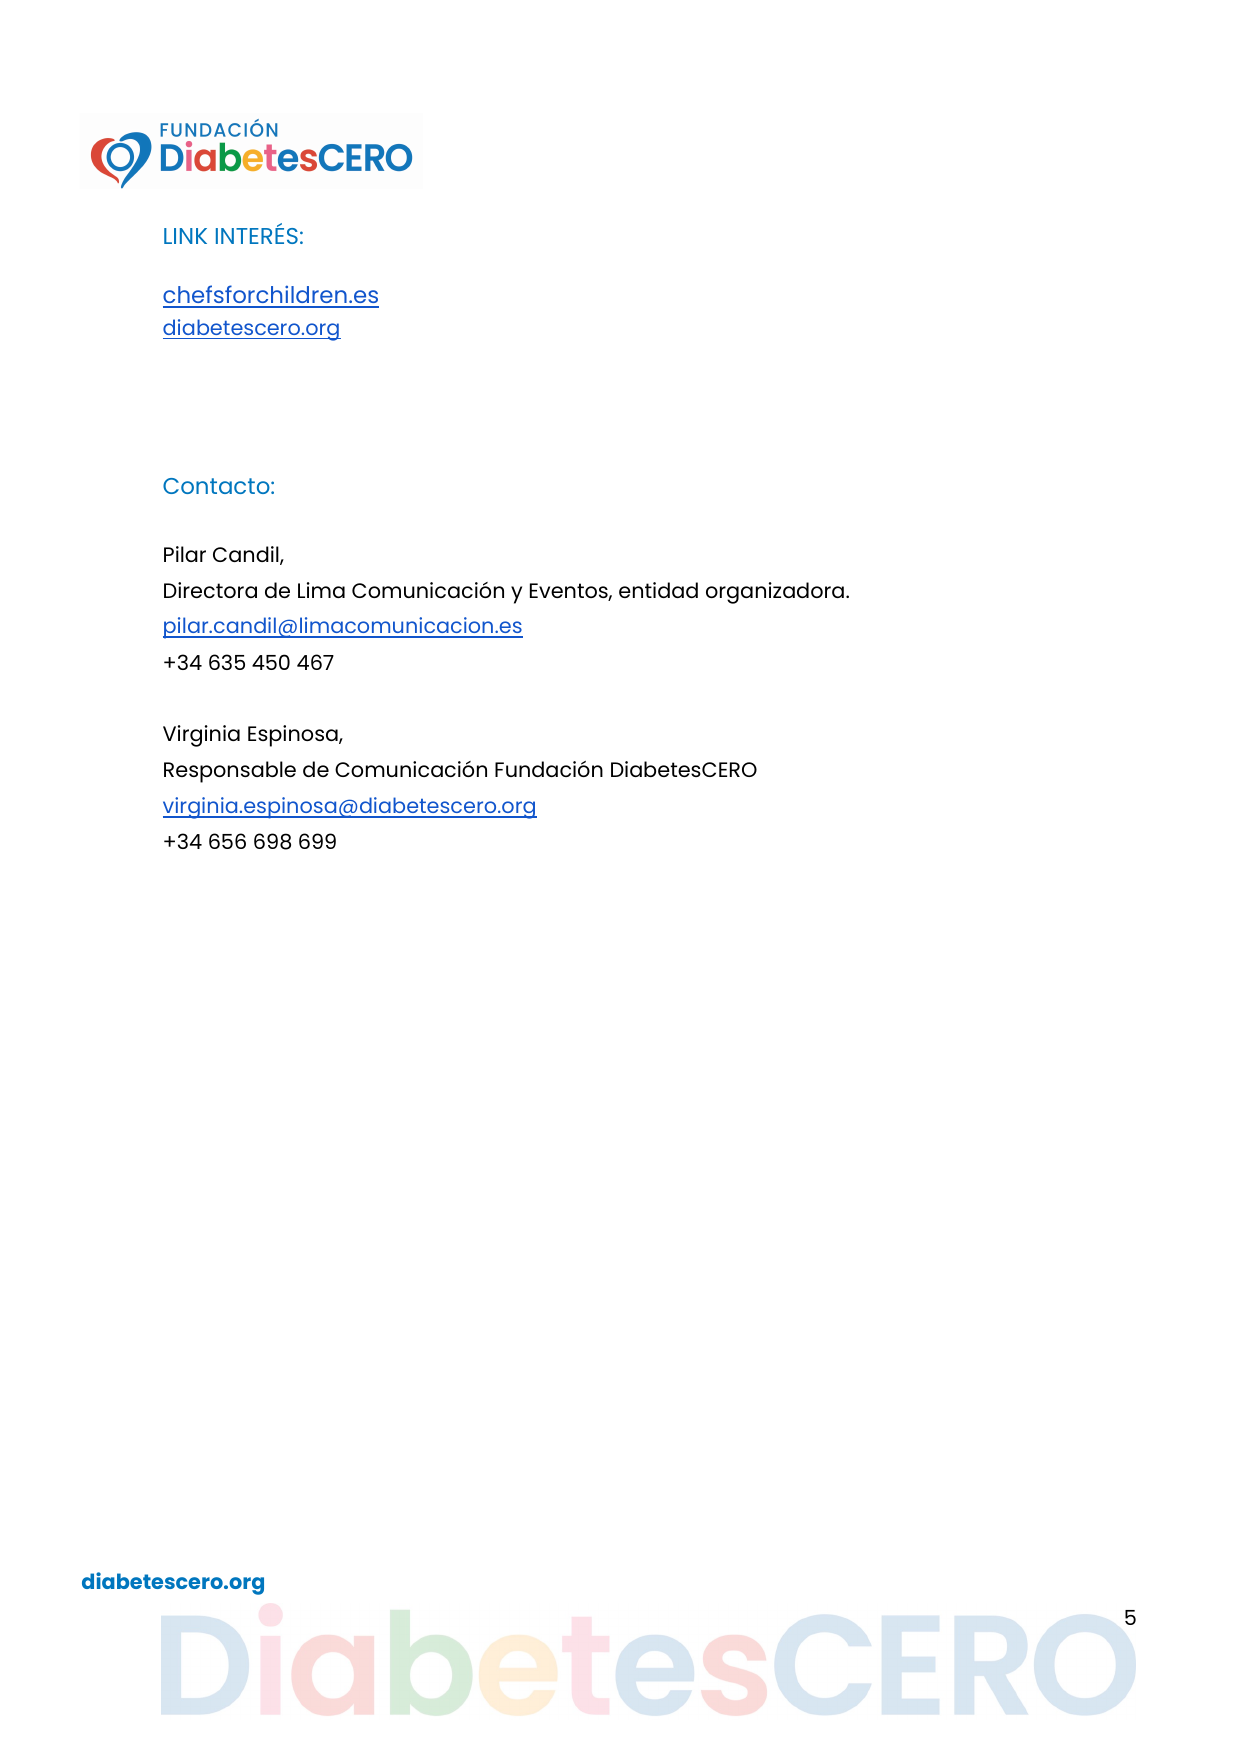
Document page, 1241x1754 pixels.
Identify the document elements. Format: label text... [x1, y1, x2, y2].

title Contacto: [162, 468, 1090, 502]
text Directora de Lima Comunicación y Eventos, entidad organizadora. [162, 574, 1090, 605]
picture [161, 1603, 1136, 1720]
text +34 635 450 467 [162, 646, 1090, 677]
picture [79, 113, 423, 189]
text Responsable de Comunicación Fundación DiabetesCERO [162, 754, 1090, 785]
text Virginia Espinosa, [162, 718, 1090, 749]
title chefsforchildren.es [162, 277, 1090, 312]
subtitle pilar.candil@limacomunicacion.es [162, 610, 1090, 641]
subtitle virginia.espinosa@diabetescero.org [162, 790, 1090, 821]
text diabetescero.org [162, 312, 1090, 343]
title LINK INTERÉS: [162, 218, 1090, 252]
text Pilar Candil, [162, 538, 1090, 569]
text +34 656 698 699 [162, 826, 1090, 857]
